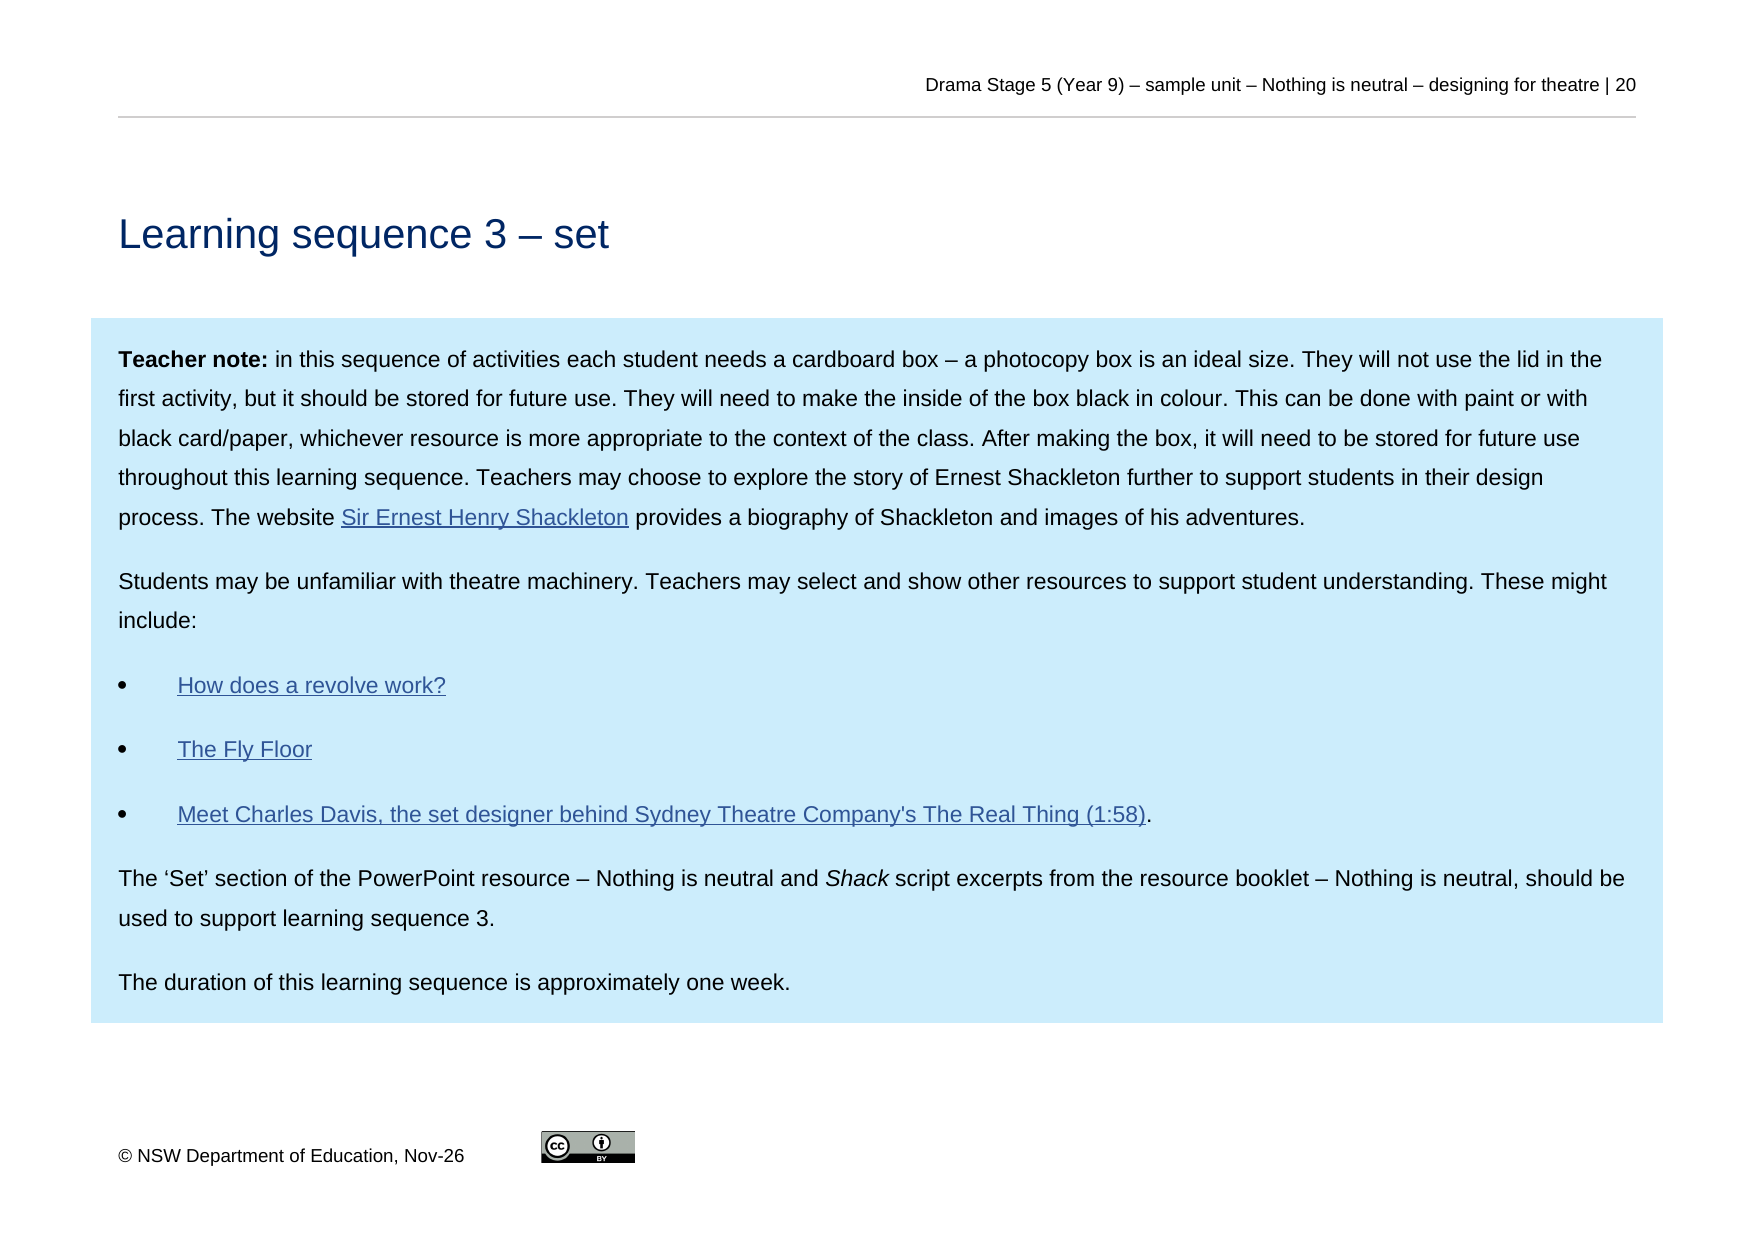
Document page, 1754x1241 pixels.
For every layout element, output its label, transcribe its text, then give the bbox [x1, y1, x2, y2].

text The duration of this learning sequence is approximately one week. [97, 942, 1657, 1016]
list Meet Charles Davis, the set designer behind Sydney Theatre Company's The Real Thing (1:58). [97, 774, 1657, 827]
text The ‘Set’ section of the PowerPoint resource – Nothing is neutral and Shack script excerpts from the resource booklet – Nothing is neutral, should be used to support learning sequence 3. [97, 838, 1657, 931]
list How does a revolve work? [97, 645, 1657, 698]
list The Fly Floor [97, 709, 1657, 763]
picture [541, 1131, 635, 1163]
subtitle Learning sequence 3 – set [118, 209, 1636, 257]
text Teacher note: in this sequence of activities each student needs a cardboard box – a photocopy box is an ideal size. They will not use the lid in the first activity, but it should be stored for future use. They will need to make the inside of the box black in colour. This can be done with paint or with black card/paper, whichever resource is more appropriate to the context of the class. After making the box, it will need to be stored for future use throughout this learning sequence. Teachers may choose to explore the story of Ernest Shackleton further to support students in their design process. The website Sir Ernest Henry Shackleton provides a biography of Shackleton and images of his adventures. [97, 325, 1657, 530]
text Students may be unfamiliar with theatre machinery. Teachers may select and show other resources to support student understanding. These might include: [97, 541, 1657, 634]
